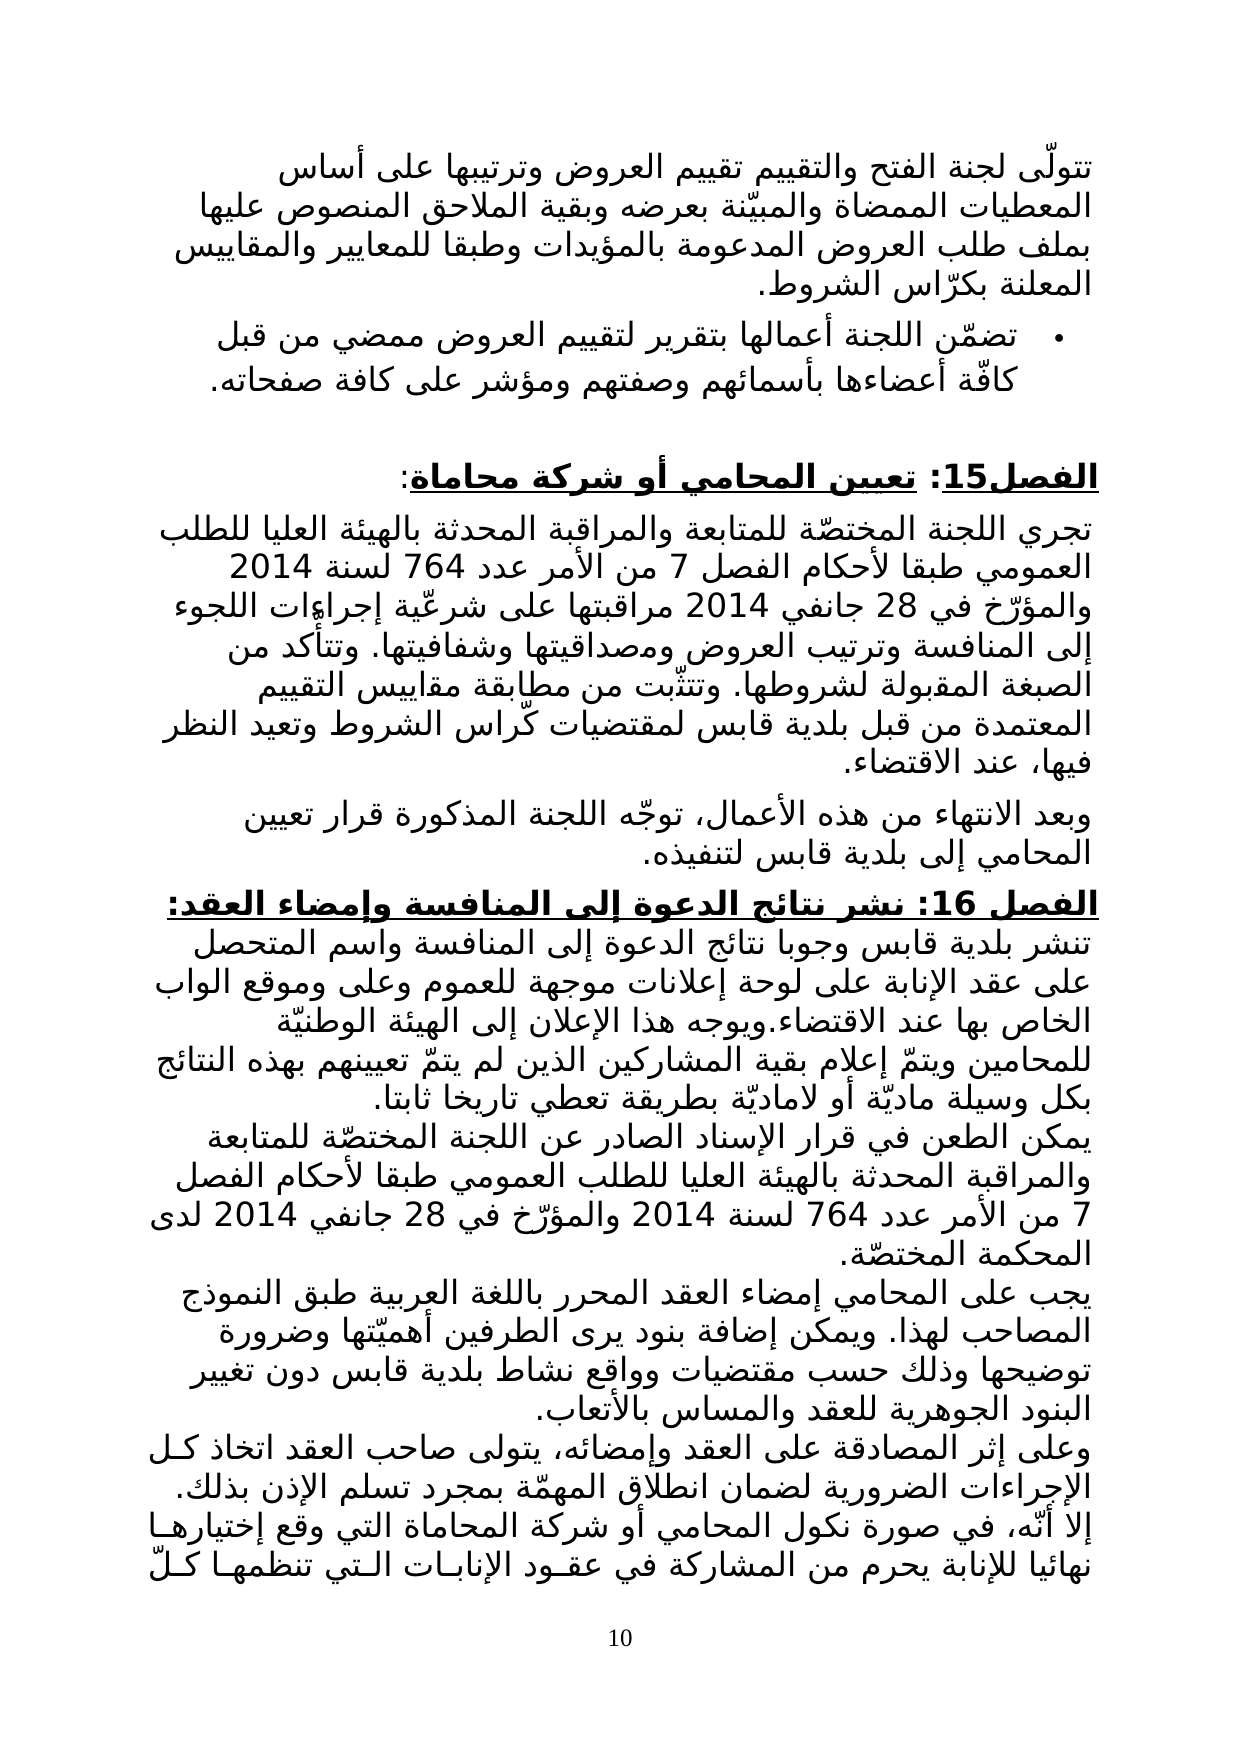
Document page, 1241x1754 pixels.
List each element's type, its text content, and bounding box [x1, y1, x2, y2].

text الفصل 16: نشر نتائج الدعوة إلى المنافسة وإمضاء العقد: [148, 884, 1099, 923]
text يمكن الطعن في قرار الإسناد الصادر عن اللجنة المختصّة للمتابعة والمراقبة المحدثة بالهيئة العليا للطلب العمومي طبقا لأحكام الفصل 7 من الأمر عدد 764 لسنة 2014 والمؤرّخ في 28 جانفي 2014 لدى المحكمة المختصّة. [148, 1118, 1093, 1273]
text تنشر بلدية قابس وجوبا نتائج الدعوة إلى المنافسة واسم المتحصل على عقد الإنابة على لوحة إعلانات موجهة للعموم وعلى وموقع الواب الخاص بها عند الاقتضاء.ويوجه هذا الإعلان إلى الهيئة الوطنيّة للمحامين ويتمّ إعلام بقية المشاركين الذين لم يتمّ تعيينهم بهذه النتائج بكل وسيلة ماديّة أو لاماديّة بطريقة تعطي تاريخا ثابتا. [148, 923, 1093, 1118]
list تضمّن اللجنة أعمالها بتقرير لتقييم العروض ممضي من قبل كافّة أعضاءها بأسمائهم وصفتهم ومؤشر على كافة صفحاته. [148, 316, 1055, 399]
text تتولّى لجنة الفتح والتقييم تقييم العروض وترتيبها على أساس المعطيات الممضاة والمبيّنة بعرضه وبقية الملاحق المنصوص عليها بملف طلب العروض المدعومة بالمؤيدات وطبقا للمعايير والمقاييس المعلنة بكرّاس الشروط. [148, 148, 1093, 303]
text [148, 1506, 1093, 1584]
text وعلى إثر المصادقة على العقد وإمضائه، يتولى صاحب العقد اتخاذ كل الإجراءات الضرورية لضمان انطلاق المهمّة بمجرد تسلم الإذن بذلك. [148, 1428, 1093, 1506]
text وبعد الانتهاء من هذه الأعمال، توجّه اللجنة المذكورة قرار تعيين المحامي إلى بلدية قابس لتنفيذه. [148, 794, 1093, 872]
text تجري اللجنة المختصّة للمتابعة والمراقبة المحدثة بالهيئة العليا للطلب العمومي طبقا لأحكام الفصل 7 من الأمر عدد 764 لسنة 2014 والمؤرّخ في 28 جانفي 2014 مراقبتها على ﺷﺮﻋّﻴﺔ إﺟﺮاءات اﻟﻠﺠﻮء إﻟﻰ اﻟﻤﻨﺎﻓﺴﺔ وترتيب العروض وﻣصداﻗﻴﺘﻬﺎ وﺷﻔﺎﻓﻴﺘﻬﺎ. وﺗﺘﺄّكد ﻣﻦ اﻟﺼﺒﻐﺔ اﻟﻤﻘبوﻟﺔ لشروطها. وﺗﺘﺜّبت ﻣﻦ مطابقة ﻣﻘاييس التقييم المعتمدة ﻣﻦ قبل بلدية قابس ﻟﻤﻘﺘﻀﻴﺎت ﻛّﺮاس اﻟﺸﺮوط وتعيد النظر فيها، عند الاقتضاء. [148, 509, 1093, 782]
text الفصل15: تعيين المحامي أو شركة محاماة: [148, 458, 1099, 497]
text يجب على المحامي إمضاء العقد المحرر باللغة العربية طبق النموذج المصاحب لهذا. ويمكن إضافة بنود يرى الطرفين أهميّتها وضرورة توضيحها وذلك حسب مقتضيات وواقع نشاط بلدية قابس دون تغيير البنود الجوهرية للعقد والمساس بالأتعاب. [148, 1273, 1093, 1428]
